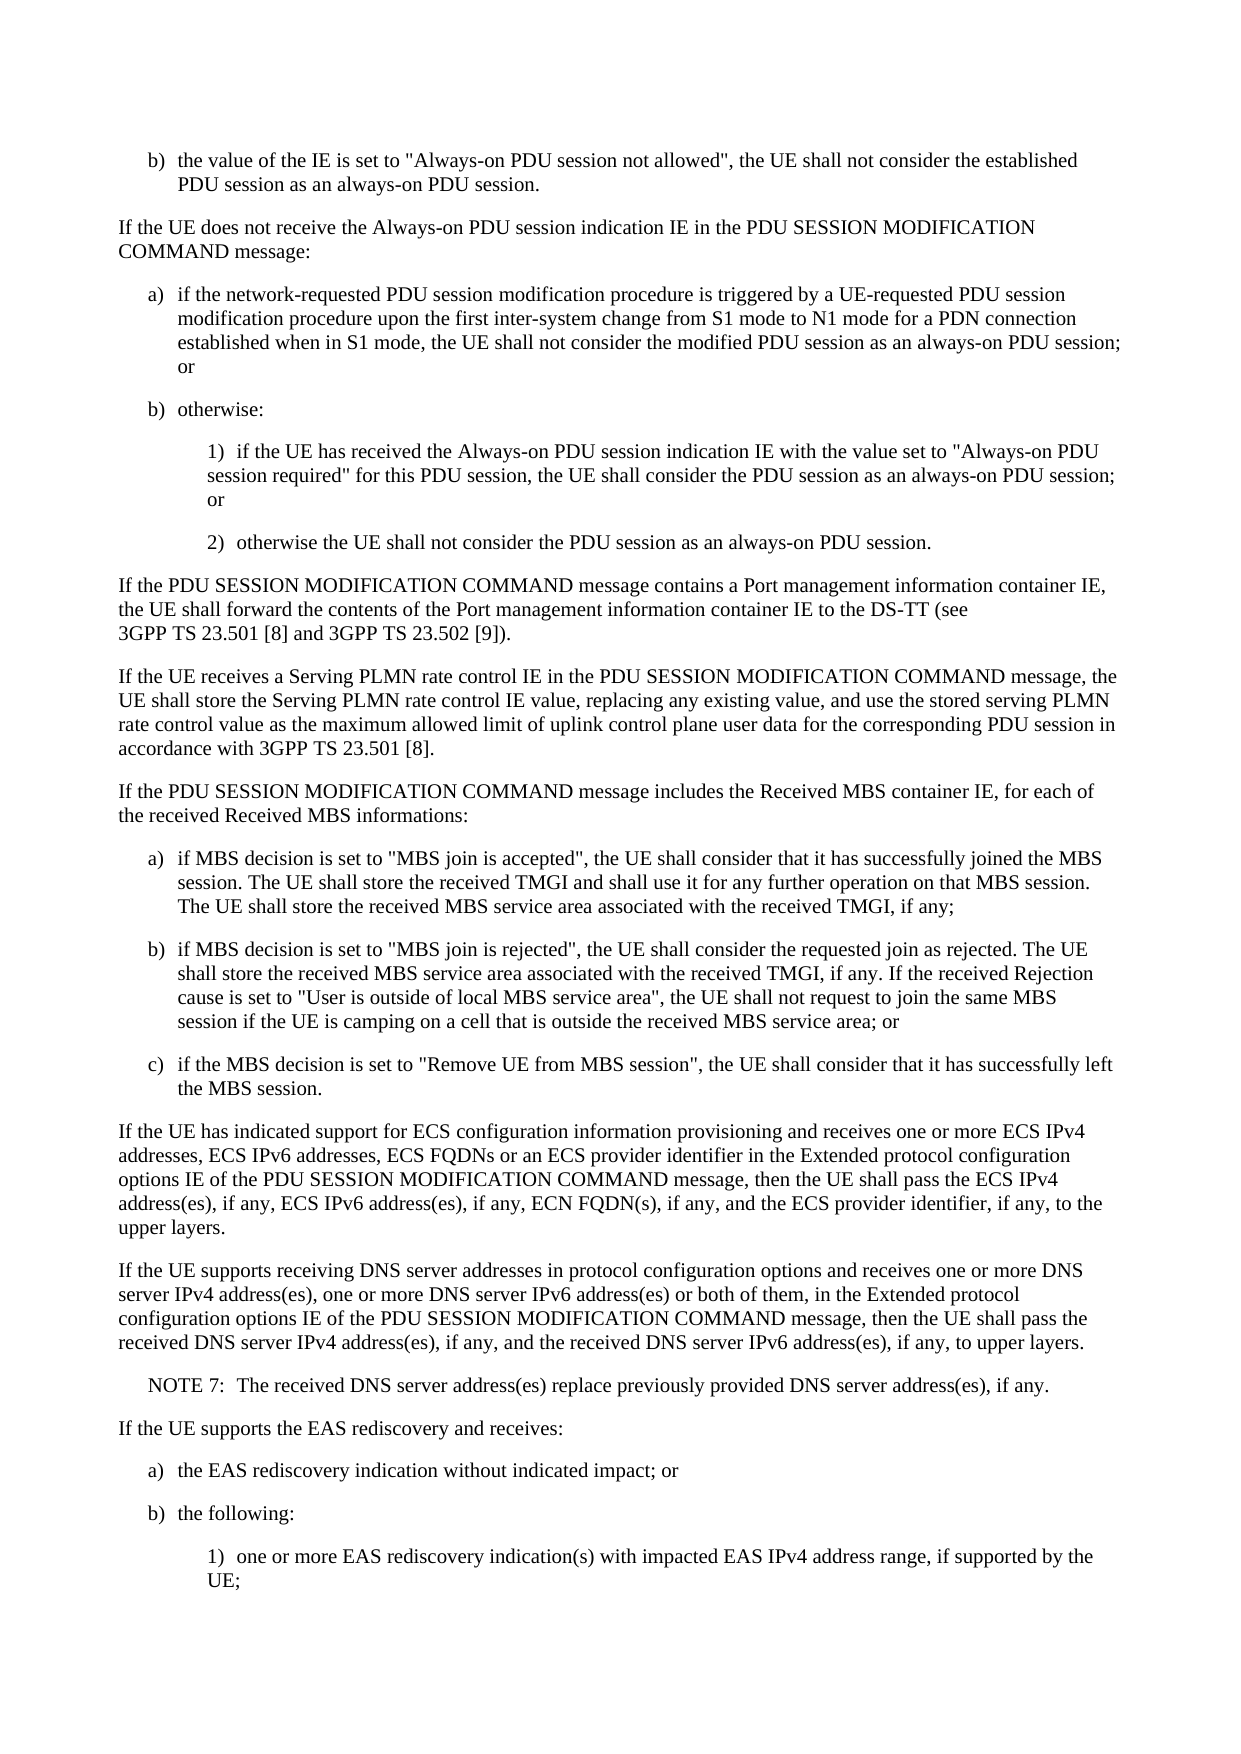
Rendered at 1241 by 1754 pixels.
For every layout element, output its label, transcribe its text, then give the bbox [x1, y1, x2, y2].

text If the UE supports the EAS rediscovery and receives: [118, 1416, 1122, 1439]
text If the UE supports receiving DNS server addresses in protocol configuration options and receives one or more DNS server IPv4 address(es), one or more DNS server IPv6 address(es) or both of them, in the Extended protocol configuration options IE of the PDU SESSION MODIFICATION COMMAND message, then the UE shall pass the received DNS server IPv4 address(es), if any, and the received DNS server IPv6 address(es), if any, to upper layers. [118, 1258, 1122, 1354]
text If the UE has indicated support for ECS configuration information provisioning and receives one or more ECS IPv4 addresses, ECS IPv6 addresses, ECS FQDNs or an ECS provider identifier in the Extended protocol configuration options IE of the PDU SESSION MODIFICATION COMMAND message, then the UE shall pass the ECS IPv4 address(es), if any, ECS IPv6 address(es), if any, ECN FQDN(s), if any, and the ECS provider identifier, if any, to the upper layers. [118, 1119, 1122, 1239]
text a) if the network-requested PDU session modification procedure is triggered by a UE-requested PDU session modification procedure upon the first inter-system change from S1 mode to N1 mode for a PDN connection established when in S1 mode, the UE shall not consider the modified PDU session as an always-on PDU session; or [148, 281, 1122, 378]
text If the UE does not receive the Always-on PDU session indication IE in the PDU SESSION MODIFICATION COMMAND message: [118, 214, 1122, 263]
text 2) otherwise the UE shall not consider the PDU session as an always-on PDU session. [207, 530, 1122, 554]
text b) the following: [148, 1501, 1122, 1525]
text a) the EAS rediscovery indication without indicated impact; or [148, 1458, 1122, 1482]
text b) otherwise: [148, 396, 1122, 421]
text b) the value of the IE is set to "Always-on PDU session not allowed", the UE shall not consider the established PDU session as an always-on PDU session. [148, 148, 1122, 196]
text NOTE 7: The received DNS server address(es) replace previously provided DNS server address(es), if any. [148, 1373, 1122, 1397]
text 1) if the UE has received the Always-on PDU session indication IE with the value set to "Always-on PDU session required" for this PDU session, the UE shall consider the PDU session as an always-on PDU session; or [207, 439, 1122, 511]
text b) if MBS decision is set to "MBS join is rejected", the UE shall consider the requested join as rejected. The UE shall store the received MBS service area associated with the received TMGI, if any. If the received Rejection cause is set to "User is outside of local MBS service area", the UE shall not request to join the same MBS session if the UE is camping on a cell that is outside the received MBS service area; or [148, 937, 1122, 1033]
text If the UE receives a Serving PLMN rate control IE in the PDU SESSION MODIFICATION COMMAND message, the UE shall store the Serving PLMN rate control IE value, replacing any existing value, and use the stored serving PLMN rate control value as the maximum allowed limit of uplink control plane user data for the corresponding PDU session in accordance with 3GPP TS 23.501 [8]. [118, 664, 1122, 760]
text If the PDU SESSION MODIFICATION COMMAND message contains a Port management information container IE, the UE shall forward the contents of the Port management information container IE to the DS-TT (see 3GPP TS 23.501 [8] and 3GPP TS 23.502 [9]). [118, 573, 1122, 645]
text c) if the MBS decision is set to "Remove UE from MBS session", the UE shall consider that it has successfully left the MBS session. [148, 1052, 1122, 1100]
text a) if MBS decision is set to "MBS join is accepted", the UE shall consider that it has successfully joined the MBS session. The UE shall store the received TMGI and shall use it for any further operation on that MBS session. The UE shall store the received MBS service area associated with the received TMGI, if any; [148, 846, 1122, 918]
text If the PDU SESSION MODIFICATION COMMAND message includes the Received MBS container IE, for each of the received Received MBS informations: [118, 779, 1122, 827]
text 1) one or more EAS rediscovery indication(s) with impacted EAS IPv4 address range, if supported by the UE; [207, 1544, 1122, 1592]
